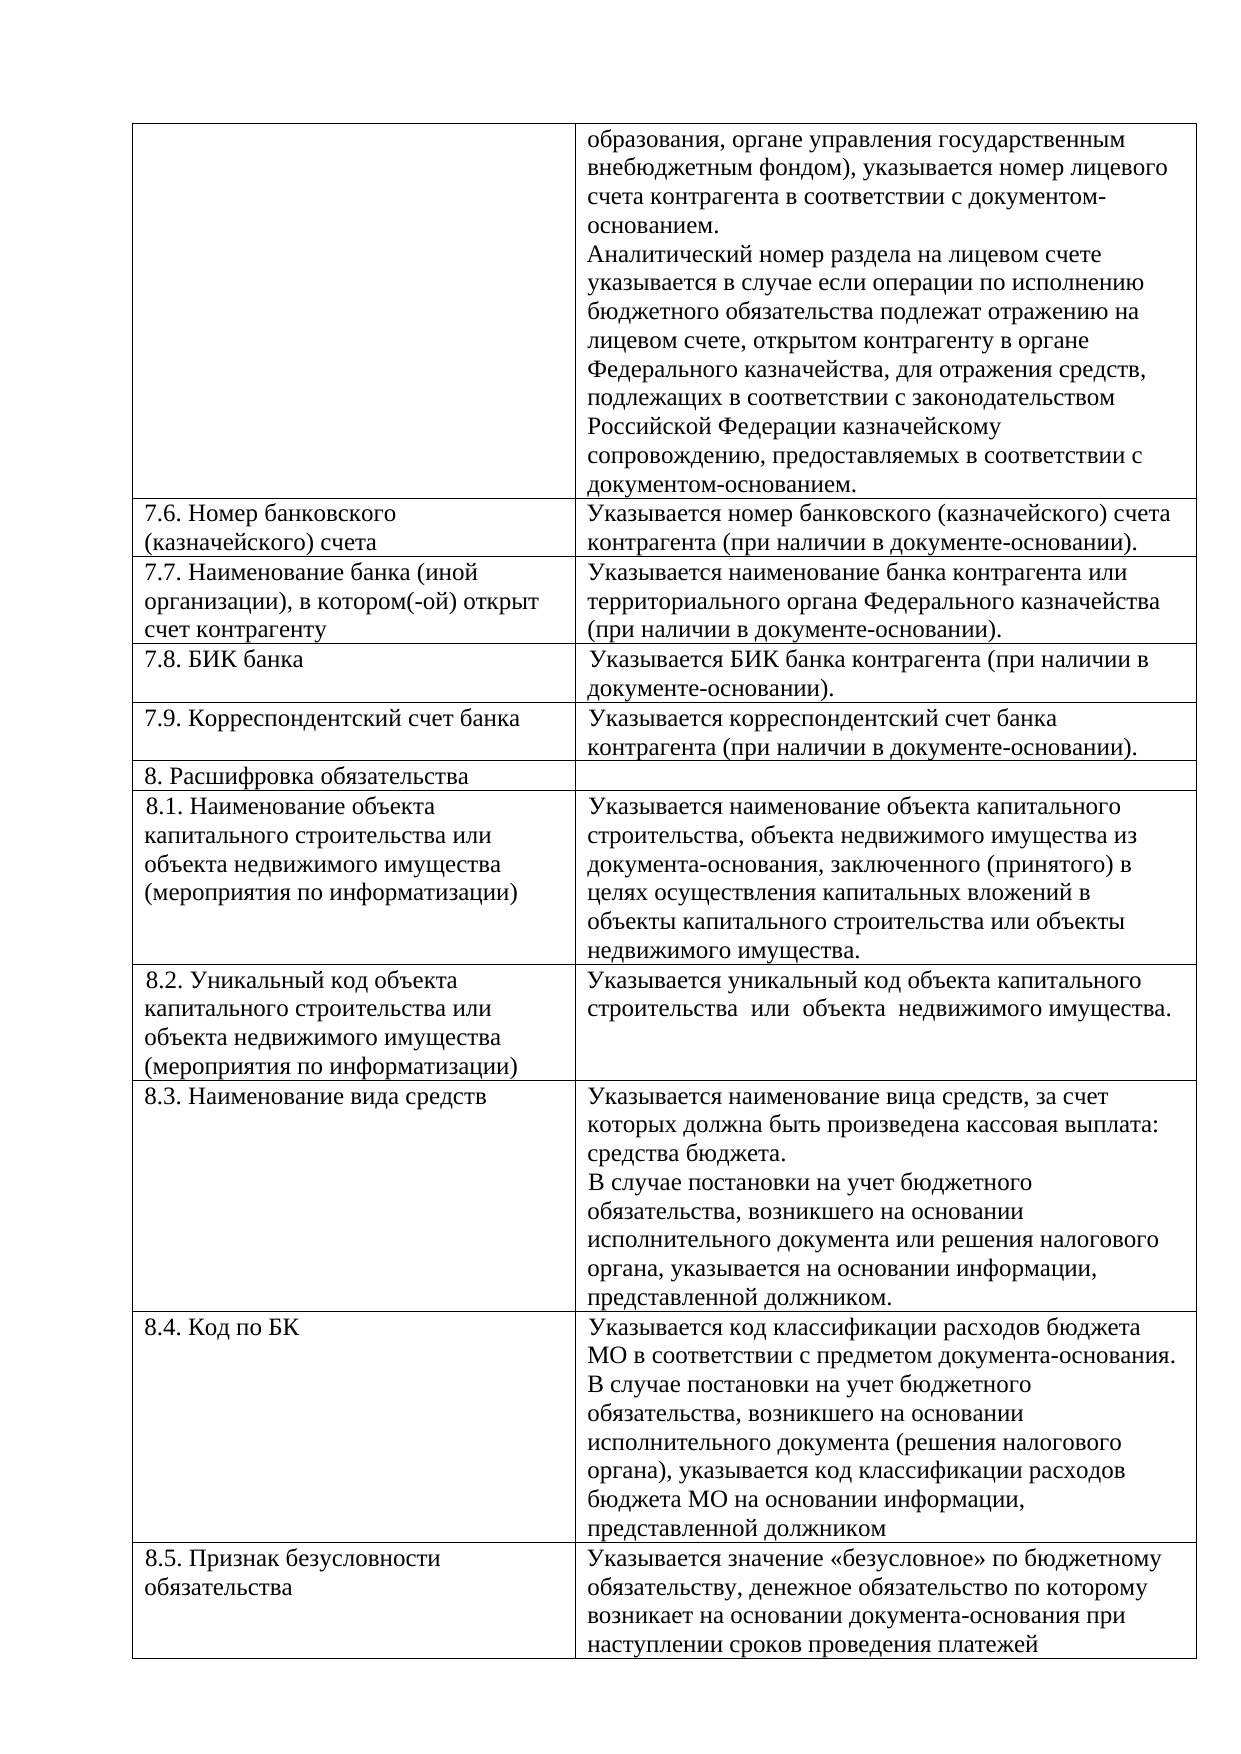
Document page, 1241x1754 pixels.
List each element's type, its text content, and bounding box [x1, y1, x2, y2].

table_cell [576, 124, 1196, 497]
table_cell Указывается уникальный код объекта капитального строительства или объекта недвижимого имущества. [576, 965, 1196, 1080]
table_cell Указывается корреспондентский счет банка контрагента (при наличии в документе-основании). [576, 703, 1196, 760]
table_cell 7.8. БИК банка [133, 644, 575, 702]
table_cell 7.6. Номер банковского (казначейского) счета [133, 499, 575, 556]
table_cell Указывается код классификации расходов бюджета МО в соответствии с предметом документа-основания. В случае постановки на учет бюджетного обязательства, возникшего на основании исполнительного документа (решения налогового органа), указывается код классификации расходов бюджета МО на основании информации, представленной должником [576, 1312, 1196, 1542]
table_cell Указывается номер банковского (казначейского) счета контрагента (при наличии в документе-основании). [576, 499, 1196, 556]
table_cell 8.2. Уникальный код объекта капитального строительства или объекта недвижимого имущества (мероприятия по информатизации) [133, 965, 575, 1080]
table_cell Указывается БИК банка контрагента (при наличии в документе-основании). [576, 644, 1196, 702]
table_cell 8.3. Наименование вида средств [133, 1081, 575, 1311]
table_cell 8. Расшифровка обязательства [133, 761, 575, 790]
table_cell Указывается наименование вица средств, за счет которых должна быть произведена кассовая выплата: средства бюджета. В случае постановки на учет бюджетного обязательства, возникшего на основании исполнительного документа или решения налогового органа, указывается на основании информации, представленной должником. [576, 1081, 1196, 1311]
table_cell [133, 1543, 575, 1658]
table_cell [576, 761, 1196, 790]
table_cell 8.1. Наименование объекта капитального строительства или объекта недвижимого имущества (мероприятия по информатизации) [133, 791, 575, 964]
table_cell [133, 124, 575, 497]
table_cell Указывается наименование объекта капитального строительства, объекта недвижимого имущества из документа-основания, заключенного (принятого) в целях осуществления капитальных вложений в объекты капитального строительства или объекты недвижимого имущества. [576, 791, 1196, 964]
table_cell 7.7. Наименование банка (иной организации), в котором(-ой) открыт счет контрагенту [133, 557, 575, 643]
table_cell 8.4. Код по БК [133, 1312, 575, 1542]
table_cell Указывается наименование банка контрагента или территориального органа Федерального казначейства (при наличии в документе-основании). [576, 557, 1196, 643]
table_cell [576, 1543, 1196, 1658]
table_cell 7.9. Корреспондентский счет банка [133, 703, 575, 760]
